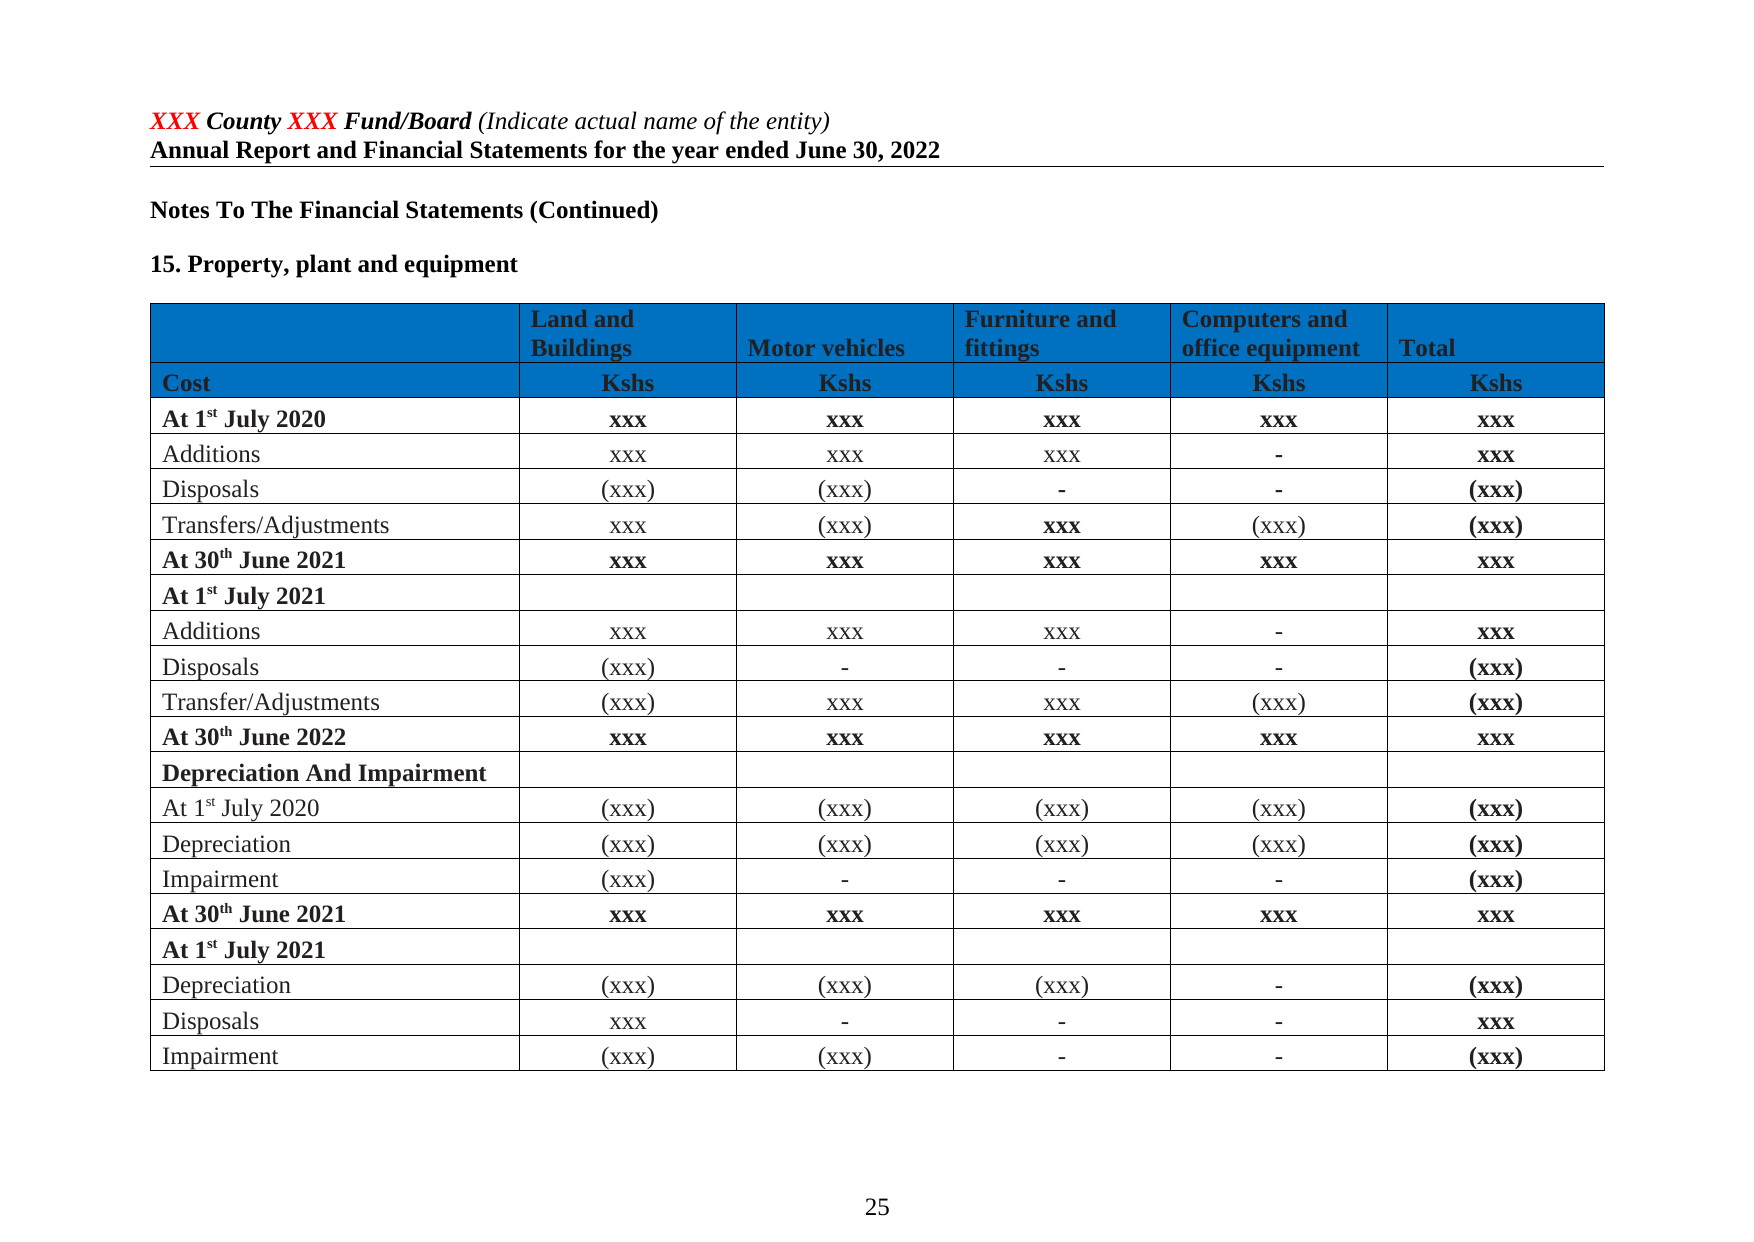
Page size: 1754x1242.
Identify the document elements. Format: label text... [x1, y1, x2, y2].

table_cell (xxx) [1171, 681, 1387, 716]
table_cell (xxx) [737, 469, 953, 503]
table_cell - [737, 859, 953, 893]
table_cell (xxx) [737, 504, 953, 539]
table_cell - [737, 1000, 953, 1034]
table_cell (xxx) [1388, 965, 1604, 999]
table_cell xxx [1388, 540, 1604, 574]
table_cell xxx [1171, 894, 1387, 928]
table_cell xxx [1171, 717, 1387, 751]
text Notes To The Financial Statements (Continued) [150, 196, 1604, 224]
table_cell At 30th June 2021 [151, 894, 519, 928]
table_cell - [1171, 434, 1387, 468]
table_cell [1171, 575, 1387, 609]
table_cell (xxx) [1388, 788, 1604, 822]
table_cell (xxx) [737, 788, 953, 822]
table_cell xxx [520, 894, 736, 928]
table_cell xxx [737, 398, 953, 432]
table_cell xxx [954, 398, 1170, 432]
table_cell Depreciation [151, 965, 519, 999]
table_cell At 1st July 2020 [151, 398, 519, 432]
table_cell (xxx) [520, 823, 736, 857]
table_cell Impairment [151, 859, 519, 893]
table_cell Transfer/Adjustments [151, 681, 519, 716]
table_cell [1171, 752, 1387, 787]
table_cell (xxx) [737, 965, 953, 999]
table_cell At 30th June 2021 [151, 540, 519, 574]
table_cell xxx [954, 681, 1170, 716]
table_cell (xxx) [954, 965, 1170, 999]
table_cell [954, 929, 1170, 964]
table_cell (xxx) [520, 965, 736, 999]
table_cell xxx [737, 681, 953, 716]
table_cell [1388, 752, 1604, 787]
table_cell Disposals [151, 646, 519, 680]
table_cell xxx [954, 611, 1170, 645]
table_cell Disposals [151, 1000, 519, 1034]
table_cell Transfers/Adjustments [151, 504, 519, 539]
table_cell xxx [954, 894, 1170, 928]
table_cell xxx [1388, 1000, 1604, 1034]
table_cell Cost [151, 363, 519, 397]
table_cell xxx [520, 540, 736, 574]
table_cell [954, 575, 1170, 609]
table_cell xxx [1388, 611, 1604, 645]
table_cell [1388, 575, 1604, 609]
table_cell [737, 929, 953, 964]
table_cell xxx [737, 894, 953, 928]
table_cell (xxx) [1388, 504, 1604, 539]
table_cell xxx [1171, 540, 1387, 574]
table_cell - [1171, 469, 1387, 503]
table_cell - [1171, 1000, 1387, 1034]
table_cell xxx [954, 540, 1170, 574]
table_cell (xxx) [1171, 504, 1387, 539]
table_cell (xxx) [1171, 823, 1387, 857]
table_cell - [954, 469, 1170, 503]
table_cell xxx [737, 540, 953, 574]
table_cell [520, 752, 736, 787]
table_cell Additions [151, 611, 519, 645]
table_cell [737, 752, 953, 787]
table_cell At 1st July 2021 [151, 929, 519, 964]
table_cell (xxx) [1388, 1036, 1604, 1070]
table_cell (xxx) [520, 646, 736, 680]
table_cell xxx [737, 611, 953, 645]
table_cell (xxx) [520, 859, 736, 893]
table_cell - [1171, 859, 1387, 893]
subtitle Property, plant and equipment [150, 249, 1604, 278]
table_cell (xxx) [1388, 823, 1604, 857]
table_cell - [954, 1000, 1170, 1034]
table_cell (xxx) [737, 823, 953, 857]
table_cell (xxx) [954, 788, 1170, 822]
table_cell xxx [1388, 717, 1604, 751]
table_header Land and Buildings [520, 304, 736, 362]
table_cell (xxx) [1388, 469, 1604, 503]
table_cell - [1171, 1036, 1387, 1070]
table_cell [520, 575, 736, 609]
table_cell Kshs [954, 363, 1170, 397]
table_cell [737, 575, 953, 609]
table_cell (xxx) [1388, 859, 1604, 893]
table_cell xxx [737, 717, 953, 751]
table_cell Kshs [737, 363, 953, 397]
table_cell xxx [954, 434, 1170, 468]
table_cell At 1st July 2021 [151, 575, 519, 609]
table_cell [1171, 929, 1387, 964]
table_header Motor vehicles [737, 304, 953, 362]
table_cell Impairment [151, 1036, 519, 1070]
table_cell - [954, 859, 1170, 893]
table_cell - [1171, 646, 1387, 680]
table_cell - [1171, 965, 1387, 999]
table_cell Disposals [151, 469, 519, 503]
table_cell (xxx) [520, 469, 736, 503]
table_cell Kshs [1388, 363, 1604, 397]
table_header Total [1388, 304, 1604, 362]
table_cell - [954, 646, 1170, 680]
table_cell xxx [520, 434, 736, 468]
table_cell xxx [1171, 398, 1387, 432]
table_cell - [1171, 611, 1387, 645]
table_cell Depreciation [151, 823, 519, 857]
table_header Computers and office equipment [1171, 304, 1387, 362]
table_cell xxx [520, 611, 736, 645]
table_cell (xxx) [737, 1036, 953, 1070]
table_cell - [954, 1036, 1170, 1070]
table_cell (xxx) [1171, 788, 1387, 822]
table_cell Kshs [520, 363, 736, 397]
table_cell Depreciation And Impairment [151, 752, 519, 787]
table_cell [1388, 929, 1604, 964]
table_cell (xxx) [1388, 681, 1604, 716]
table_cell (xxx) [520, 1036, 736, 1070]
table_cell xxx [1388, 398, 1604, 432]
table_cell xxx [954, 504, 1170, 539]
table_cell (xxx) [520, 681, 736, 716]
table_cell xxx [520, 717, 736, 751]
table_cell (xxx) [954, 823, 1170, 857]
table_cell xxx [954, 717, 1170, 751]
table_cell At 30th June 2022 [151, 717, 519, 751]
table_cell Kshs [1171, 363, 1387, 397]
table_cell At 1st July 2020 [151, 788, 519, 822]
table_cell - [737, 646, 953, 680]
table_cell xxx [1388, 894, 1604, 928]
table_cell [954, 752, 1170, 787]
table_cell (xxx) [1388, 646, 1604, 680]
table_cell (xxx) [520, 788, 736, 822]
table_header [151, 304, 519, 362]
table_header Furniture and fittings [954, 304, 1170, 362]
table_cell [520, 929, 736, 964]
table_cell Additions [151, 434, 519, 468]
table_cell xxx [520, 398, 736, 432]
table_cell xxx [1388, 434, 1604, 468]
table_cell xxx [737, 434, 953, 468]
table_cell xxx [520, 1000, 736, 1034]
table_cell xxx [520, 504, 736, 539]
